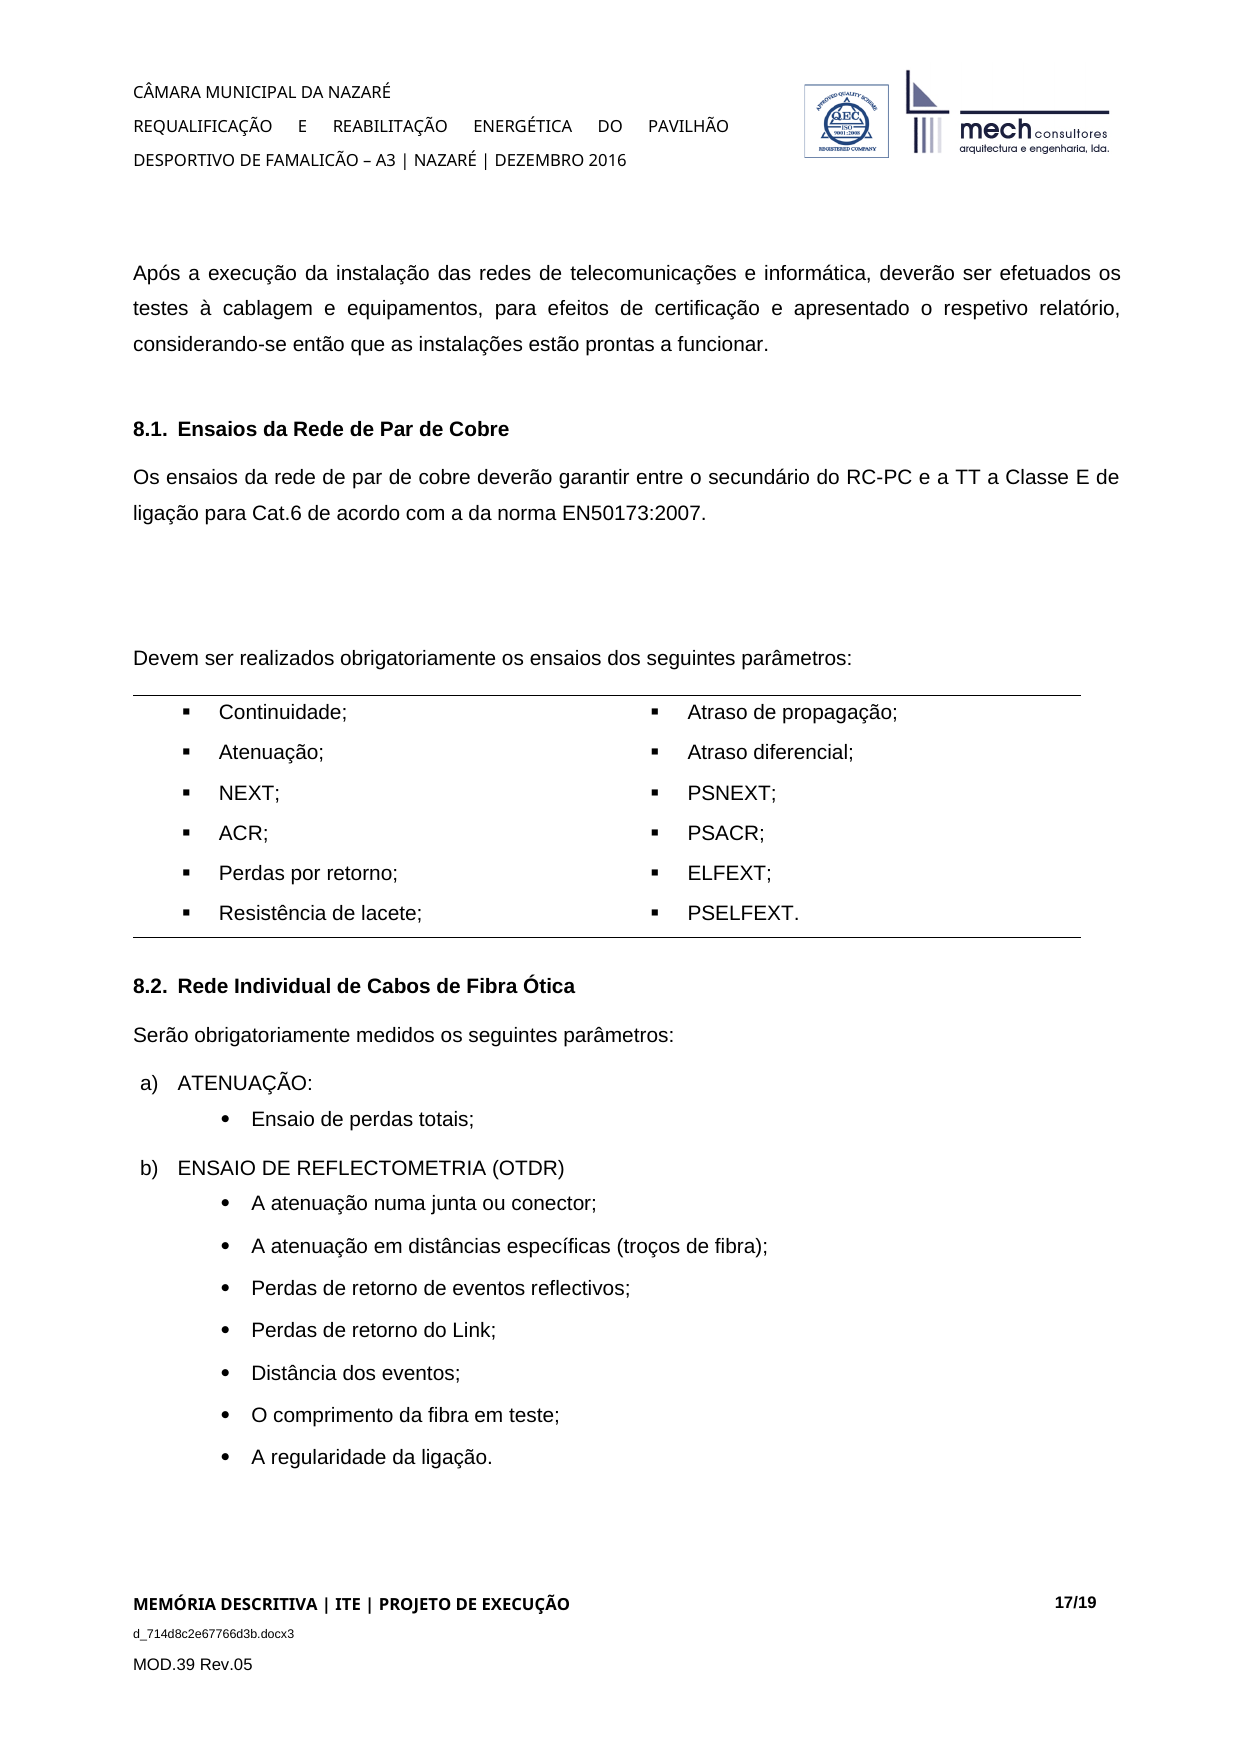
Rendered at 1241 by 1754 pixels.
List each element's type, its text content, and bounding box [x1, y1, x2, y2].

list Rede Individual de Cabos de Fibra Ótica [133, 974, 1122, 998]
text Os ensaios da rede de par de cobre deverão garantir entre o secundário do RC-PC e a TT a Classe E de ligação para Cat.6 de acordo com a da norma EN50173:2007. [133, 465, 1122, 525]
list Ensaios da Rede de Par de Cobre [133, 417, 1122, 441]
text Serão obrigatoriamente medidos os seguintes parâmetros: [133, 1022, 1122, 1046]
picture [804, 84, 889, 157]
list Distância dos eventos; [222, 1360, 1122, 1384]
table_header Atraso de propagação; Atraso diferencial; PSNEXT; PSACR; ELFEXT; PSELFEXT. [602, 696, 1081, 937]
list Ensaio de perdas totais; [222, 1107, 1122, 1131]
list ATENUAÇÃO: [140, 1071, 1122, 1095]
list Perdas de retorno do Link; [222, 1318, 1122, 1342]
text Após a execução da instalação das redes de telecomunicações e informática, deverão ser efetuados os testes à cablagem e equipamentos, para efeitos de certificação e apresentado o respetivo relatório, considerando-se então que as instalações estão prontas a funcionar. [133, 260, 1122, 356]
list A atenuação numa junta ou conector; [222, 1191, 1122, 1215]
list A regularidade da ligação. [222, 1445, 1122, 1469]
list Perdas de retorno de eventos reflectivos; [222, 1276, 1122, 1300]
picture [899, 62, 1115, 153]
list O comprimento da fibra em teste; [222, 1403, 1122, 1427]
text Devem ser realizados obrigatoriamente os ensaios dos seguintes parâmetros: [133, 646, 1122, 670]
list A atenuação em distâncias específicas (troços de fibra); [222, 1233, 1122, 1258]
list ENSAIO DE REFLECTOMETRIA (OTDR) [140, 1155, 1122, 1179]
table_header Continuidade; Atenuação; NEXT; ACR; Perdas por retorno; Resistência de lacete; [133, 696, 602, 937]
